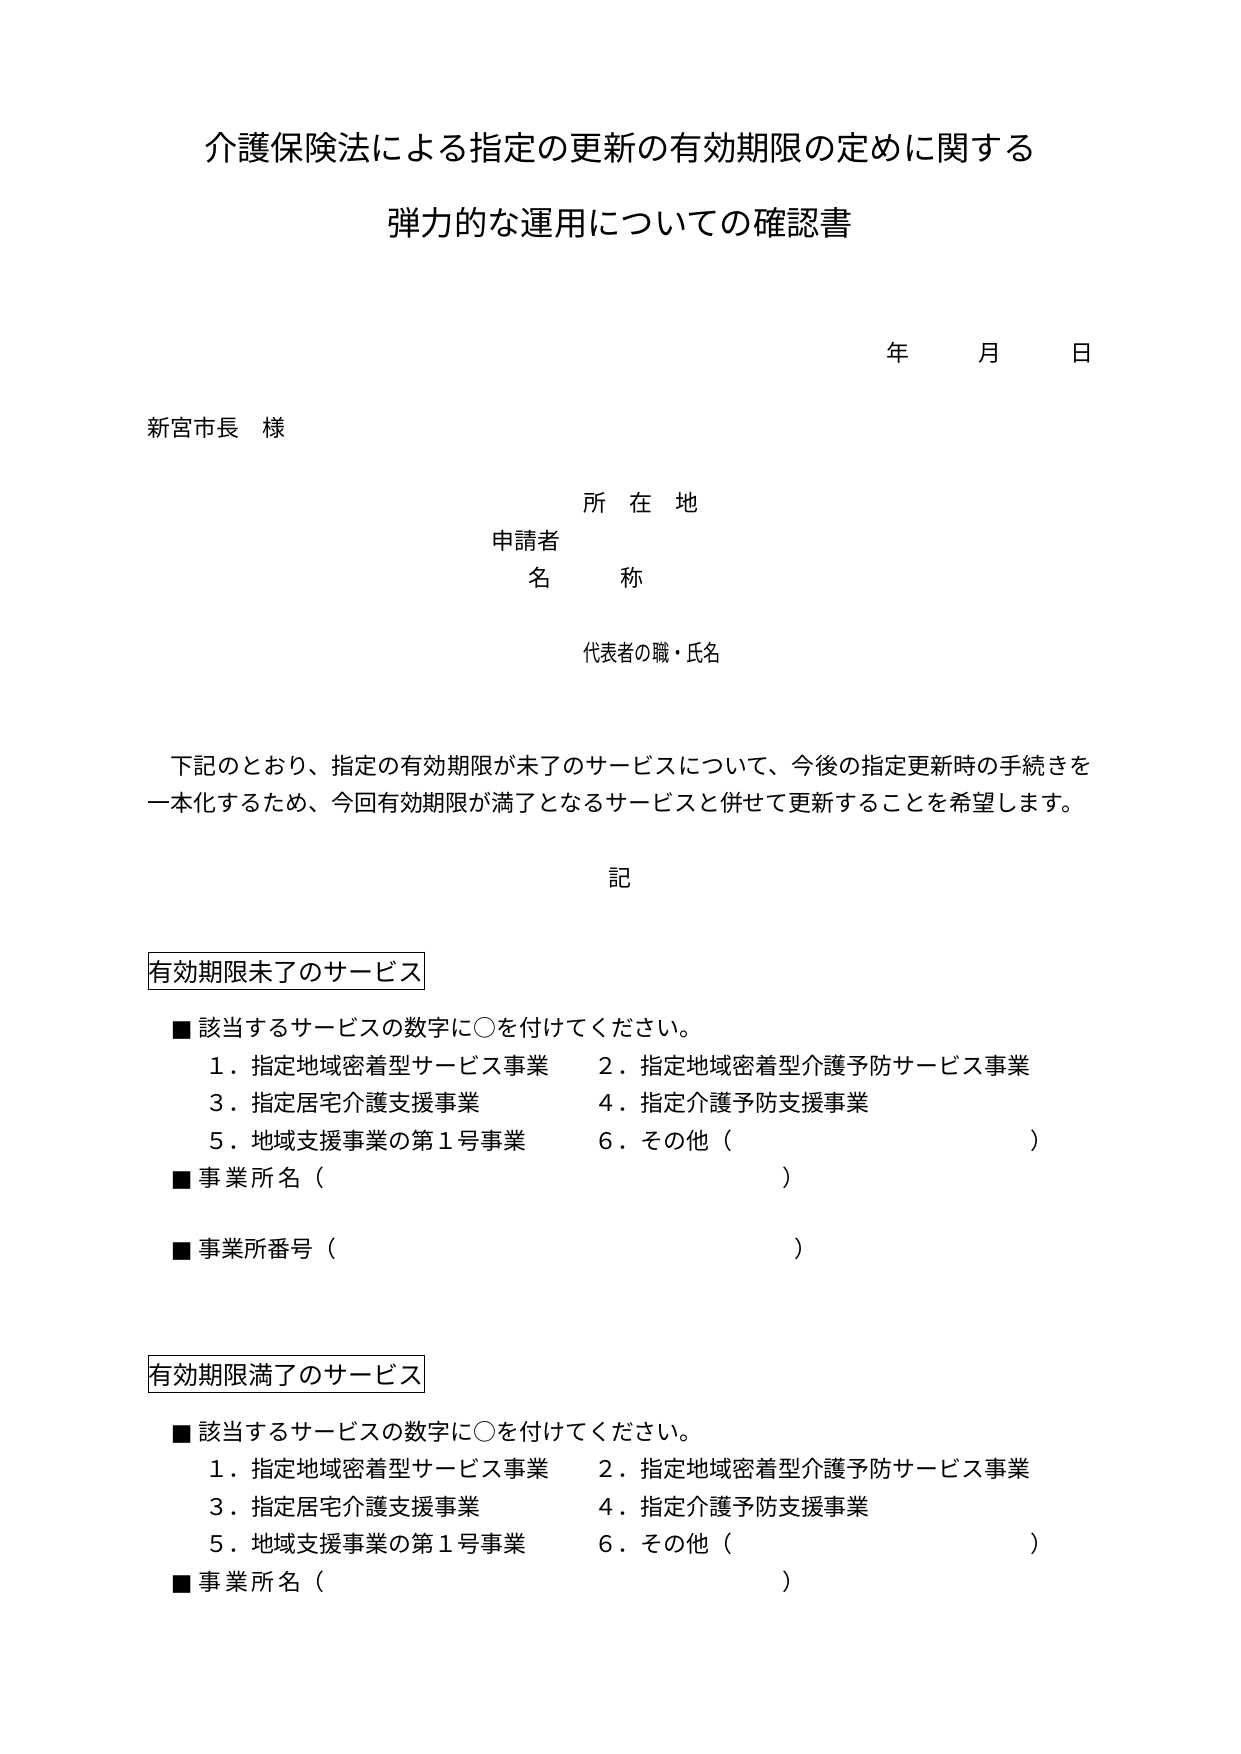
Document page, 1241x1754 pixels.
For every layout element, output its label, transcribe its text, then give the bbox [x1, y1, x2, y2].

text 年 月 日 [148, 333, 1092, 371]
text ■ 事業所番号（ ） [148, 1229, 1092, 1267]
text 所 在 地 [148, 483, 1092, 521]
text 申請者 [148, 521, 1092, 558]
text 弾力的な運用についての確認書 [118, 183, 1122, 258]
text 名 称 [148, 558, 1092, 596]
text 有効期限未了のサービス [148, 933, 1092, 1008]
text ■ 該当するサービスの数字に○を付けてください。 [148, 1411, 1092, 1449]
text ■ 該当するサービスの数字に○を付けてください。 [148, 1008, 1092, 1046]
text 下記のとおり、指定の有効期限が未了のサービスについて、今後の指定更新時の手続きを一本化するため、今回有効期限が満了となるサービスと併せて更新することを希望します。 [148, 746, 1093, 821]
text ■ 事業所名（ ） [148, 1561, 1092, 1599]
text 有効期限満了のサービス [148, 1336, 1092, 1411]
text 新宮市長 様 [148, 408, 1092, 446]
text １．指定地域密着型サービス事業 ２．指定地域密着型介護予防サービス事業 [148, 1449, 1152, 1486]
text ３．指定居宅介護支援事業 ４．指定介護予防支援事業 [148, 1486, 1092, 1524]
text ■ 事業所名（ ） [148, 1158, 1092, 1196]
subtitle 記 [148, 858, 1092, 896]
text 介護保険法による指定の更新の有効期限の定めに関する [118, 108, 1122, 183]
text １．指定地域密着型サービス事業 ２．指定地域密着型介護予防サービス事業 [148, 1046, 1152, 1083]
text ５．地域支援事業の第１号事業 ６．その他（ ） [148, 1524, 1092, 1561]
text ３．指定居宅介護支援事業 ４．指定介護予防支援事業 [148, 1083, 1092, 1121]
text ５．地域支援事業の第１号事業 ６．その他（ ） [148, 1121, 1092, 1158]
text 代表者の職・氏名 [148, 633, 1166, 671]
